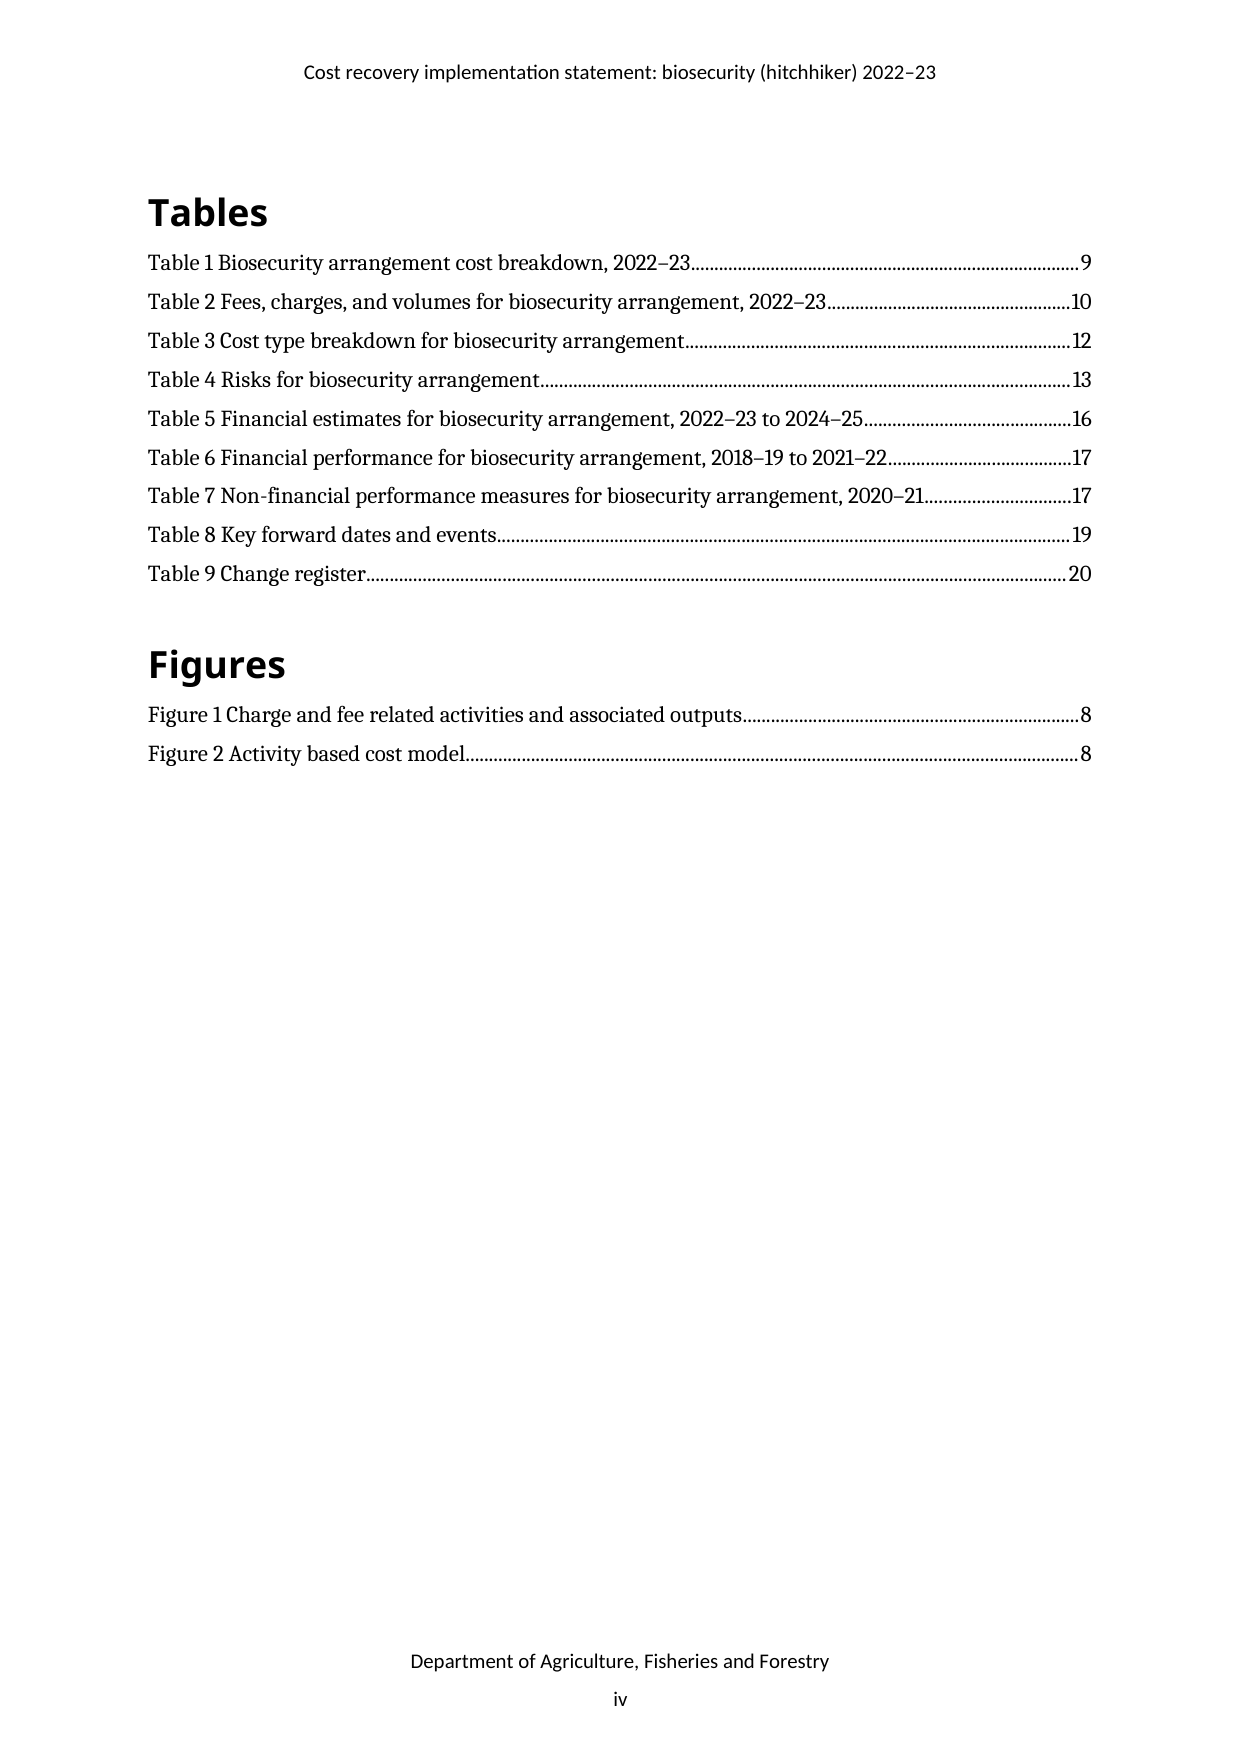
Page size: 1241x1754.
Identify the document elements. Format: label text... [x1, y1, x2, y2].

text Table 2 Fees, charges, and volumes for biosecurity arrangement, 2022–23 10 [148, 289, 1092, 315]
text Table 3 Cost type breakdown for biosecurity arrangement 12 [148, 328, 1092, 354]
subtitle Tables [148, 187, 1092, 238]
text Table 5 Financial estimates for biosecurity arrangement, 2022–23 to 2024–25 16 [148, 406, 1092, 432]
text Table 7 Non-financial performance measures for biosecurity arrangement, 2020–21 17 [148, 483, 1092, 509]
text Table 8 Key forward dates and events 19 [148, 522, 1092, 548]
text Figure 1 Charge and fee related activities and associated outputs 8 [148, 702, 1092, 728]
text Figure 2 Activity based cost model 8 [148, 741, 1092, 767]
text Table 4 Risks for biosecurity arrangement 13 [148, 367, 1092, 393]
text Table 6 Financial performance for biosecurity arrangement, 2018–19 to 2021–22 17 [148, 444, 1092, 471]
subtitle Figures [148, 639, 1092, 690]
text Table 1 Biosecurity arrangement cost breakdown, 2022–23 9 [148, 250, 1092, 276]
text Table 9 Change register 20 [148, 561, 1092, 587]
